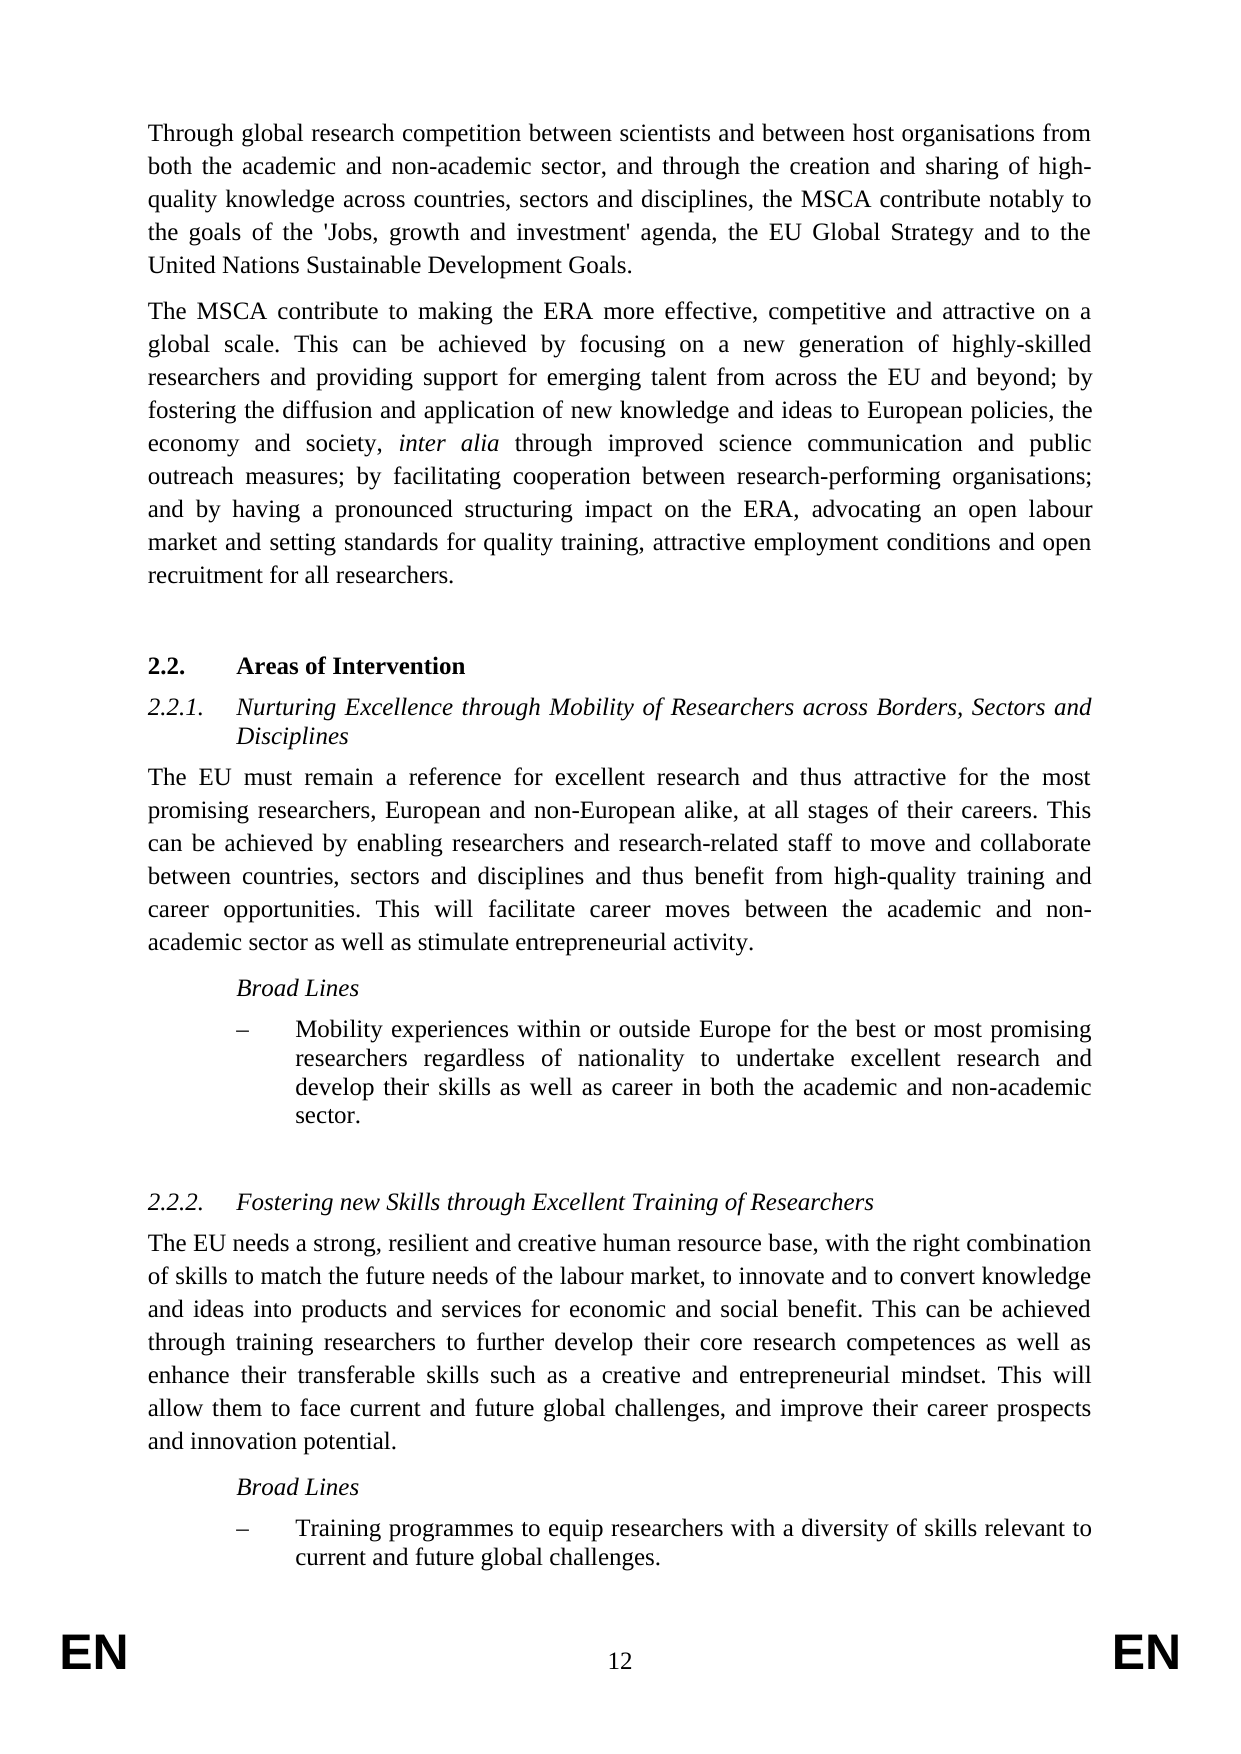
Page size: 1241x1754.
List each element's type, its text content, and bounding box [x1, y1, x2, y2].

text Mobility experiences within or outside Europe for the best or most promising researchers regardless of nationality to undertake excellent research and develop their skills as well as career in both the academic and non-academic sector. [236, 1014, 1093, 1129]
subtitle Areas of Intervention [148, 651, 1093, 680]
text The EU needs a strong, resilient and creative human resource base, with the right combination of skills to match the future needs of the labour market, to innovate and to convert knowledge and ideas into products and services for economic and social benefit. This can be achieved through training researchers to further develop their core research competences as well as enhance their transferable skills such as a creative and entrepreneurial mindset. This will allow them to face current and future global challenges, and improve their career prospects and innovation potential. [148, 1228, 1093, 1455]
text Through global research competition between scientists and between host organisations from both the academic and non-academic sector, and through the creation and sharing of high-quality knowledge across countries, sectors and disciplines, the MSCA contribute notably to the goals of the 'Jobs, growth and investment' agenda, the EU Global Strategy and to the United Nations Sustainable Development Goals. [148, 118, 1093, 279]
text Training programmes to equip researchers with a diversity of skills relevant to current and future global challenges. [236, 1513, 1093, 1571]
subtitle Nurturing Excellence through Mobility of Researchers across Borders, Sectors and Disciplines [148, 692, 1093, 750]
text The MSCA contribute to making the ERA more effective, competitive and attractive on a global scale. This can be achieved by focusing on a new generation of highly-skilled researchers and providing support for emerging talent from across the EU and beyond; by fostering the diffusion and application of new knowledge and ideas to European policies, the economy and society, inter alia through improved science communication and public outreach measures; by facilitating cooperation between research-performing organisations; and by having a pronounced structuring impact on the ERA, advocating an open labour market and setting standards for quality training, attractive employment conditions and open recruitment for all researchers. [148, 296, 1093, 589]
text Broad Lines [236, 973, 1093, 1002]
subtitle Fostering new Skills through Excellent Training of Researchers [148, 1187, 1093, 1216]
text Broad Lines [236, 1472, 1093, 1501]
text The EU must remain a reference for excellent research and thus attractive for the most promising researchers, European and non-European alike, at all stages of their careers. This can be achieved by enabling researchers and research-related staff to move and collaborate between countries, sectors and disciplines and thus benefit from high-quality training and career opportunities. This will facilitate career moves between the academic and non-academic sector as well as stimulate entrepreneurial activity. [148, 762, 1093, 956]
